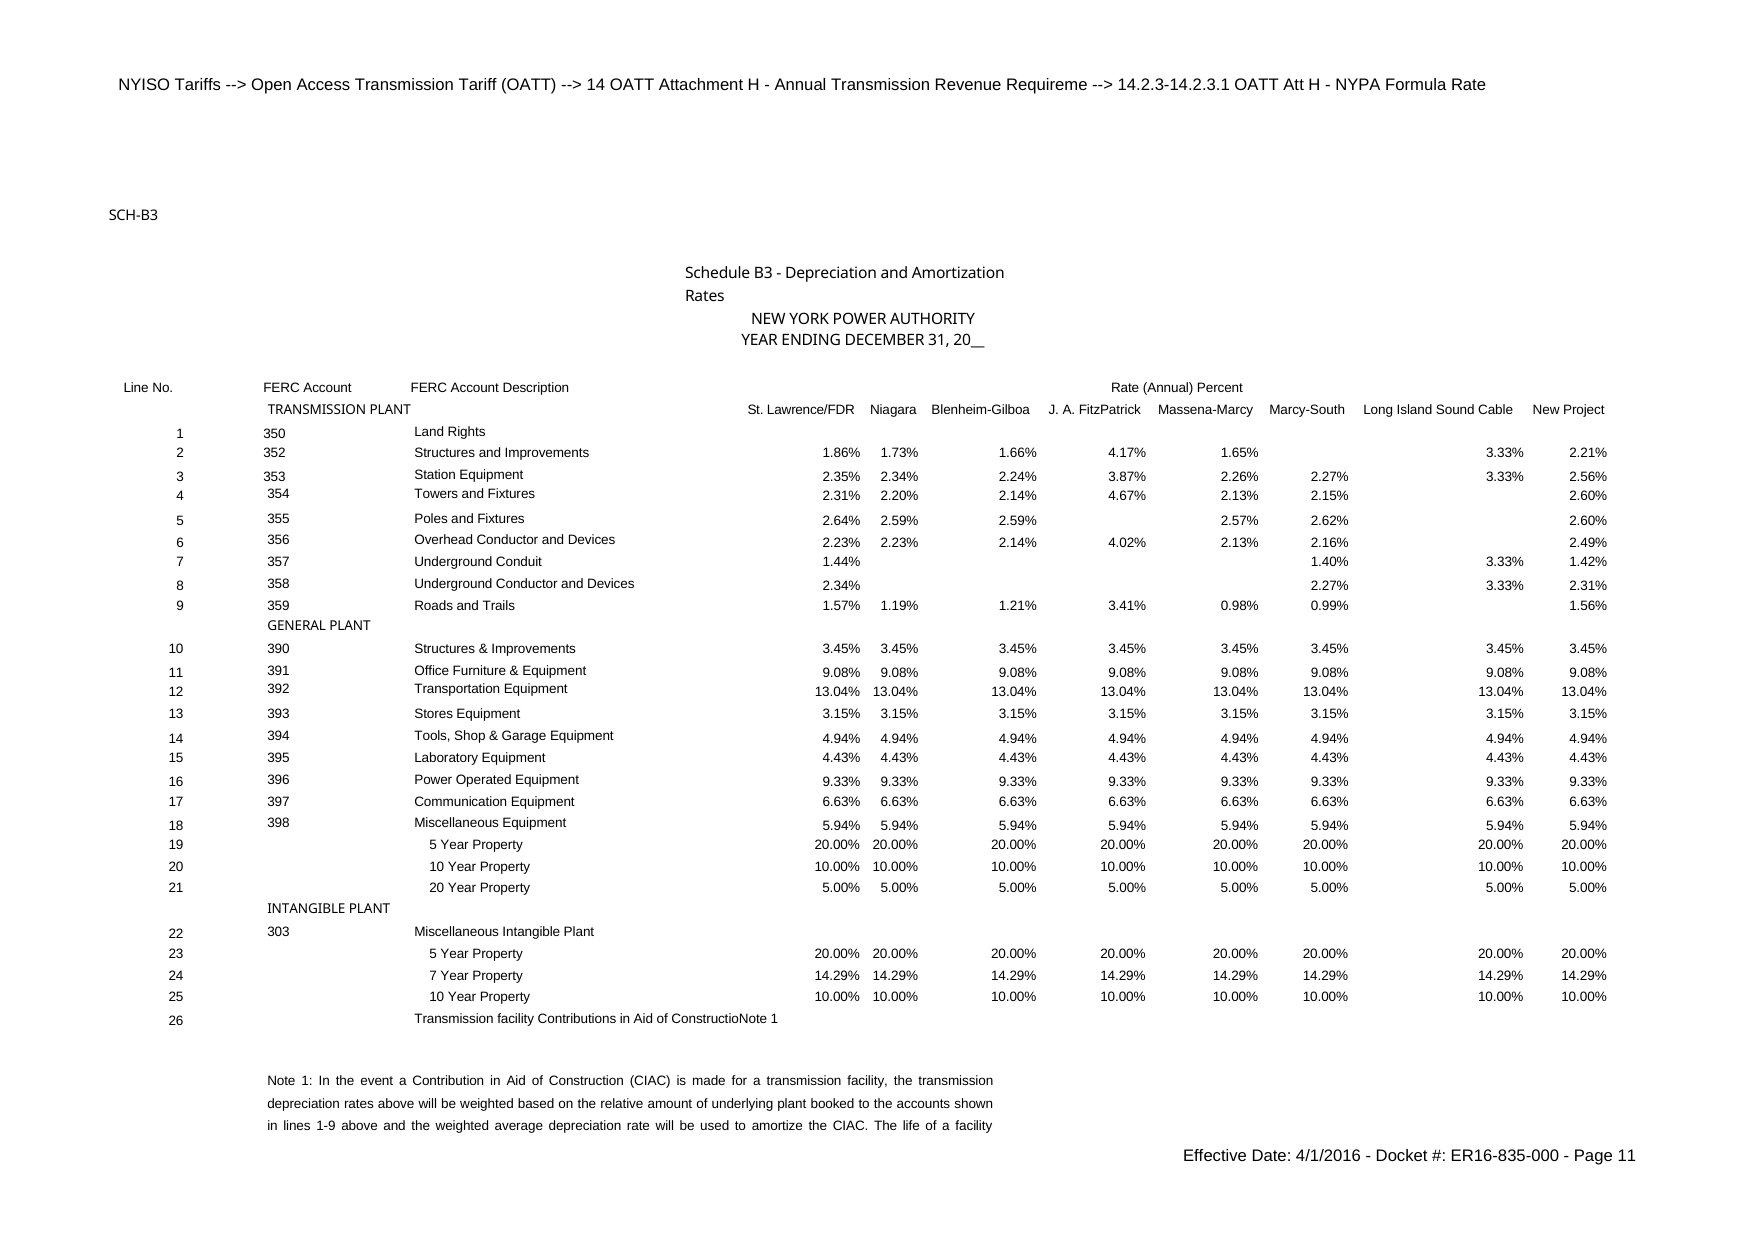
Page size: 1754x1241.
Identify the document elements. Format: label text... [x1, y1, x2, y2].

text 22 303 Miscellaneous Intangible Plant [123, 924, 1754, 939]
text 15 395 Laboratory Equipment 4.43% 4.43% 4.43% 4.43% 4.43% 4.43% 4.43% 4.43% [123, 750, 1754, 766]
text Schedule B3 - Depreciation and Amortization Rates NEW YORK POWER AUTHORITY [685, 261, 1047, 329]
text YEAR ENDING DECEMBER 31, 20__ [741, 330, 1754, 350]
text 2 352 Structures and Improvements 1.86% 1.73% 1.66% 4.17% 1.65% 3.33% 2.21% [123, 445, 1754, 461]
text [267, 1068, 994, 1135]
text 17 397 Communication Equipment 6.63% 6.63% 6.63% 6.63% 6.63% 6.63% 6.63% 6.63% [123, 793, 1754, 809]
text 11 391 Office Furniture & Equipment 9.08% 9.08% 9.08% 9.08% 9.08% 9.08% 9.08% 9.08% [123, 663, 1754, 678]
text 23 5 Year Property 20.00% 20.00% 20.00% 20.00% 20.00% 20.00% 20.00% 20.00% [123, 946, 1754, 961]
text INTANGIBLE PLANT [123, 901, 1754, 917]
text 18 398 Miscellaneous Equipment 5.94% 5.94% 5.94% 5.94% 5.94% 5.94% 5.94% 5.94% [123, 815, 1754, 831]
text 5 355 Poles and Fixtures 2.64% 2.59% 2.59% 2.57% 2.62% 2.60% [123, 511, 1754, 526]
text 26 Transmission facility Contributions in Aid of ConstructioNote 1 [123, 1011, 1754, 1027]
text 24 7 Year Property 14.29% 14.29% 14.29% 14.29% 14.29% 14.29% 14.29% 14.29% [123, 967, 1754, 983]
text 25 10 Year Property 10.00% 10.00% 10.00% 10.00% 10.00% 10.00% 10.00% 10.00% [123, 989, 1754, 1005]
text 20 10 Year Property 10.00% 10.00% 10.00% 10.00% 10.00% 10.00% 10.00% 10.00% [123, 859, 1754, 874]
text 12 392 Transportation Equipment 13.04% 13.04% 13.04% 13.04% 13.04% 13.04% 13.04% 13.04% [123, 681, 1754, 697]
text Line No. FERC Account FERC Account Description Rate (Annual) Percent [123, 380, 1754, 396]
text 13 393 Stores Equipment 3.15% 3.15% 3.15% 3.15% 3.15% 3.15% 3.15% 3.15% [123, 707, 1754, 722]
text 7 357 Underground Conduit 1.44% 1.40% 3.33% 1.42% [123, 554, 1754, 570]
text 16 396 Power Operated Equipment 9.33% 9.33% 9.33% 9.33% 9.33% 9.33% 9.33% 9.33% [123, 772, 1754, 787]
text 10 390 Structures & Improvements 3.45% 3.45% 3.45% 3.45% 3.45% 3.45% 3.45% 3.45% [123, 641, 1754, 657]
text 6 356 Overhead Conductor and Devices 2.23% 2.23% 2.14% 4.02% 2.13% 2.16% 2.49% [123, 532, 1754, 548]
text 8 358 Underground Conductor and Devices 2.34% 2.27% 3.33% 2.31% [123, 576, 1754, 591]
text GENERAL PLANT [123, 618, 1754, 634]
text TRANSMISSION PLANT St. Lawrence/FDR Niagara Blenheim-Gilboa J. A. FitzPatrick Massena-Marcy Marcy-South Long Island Sound Cable New Project [123, 402, 1754, 417]
text SCH-B3 [108, 206, 1754, 224]
text 3 353 Station Equipment 2.35% 2.34% 2.24% 3.87% 2.26% 2.27% 3.33% 2.56% [123, 467, 1754, 483]
text 1 350 Land Rights [123, 423, 1754, 439]
text 14 394 Tools, Shop & Garage Equipment 4.94% 4.94% 4.94% 4.94% 4.94% 4.94% 4.94% 4.94% [123, 728, 1754, 744]
text 19 5 Year Property 20.00% 20.00% 20.00% 20.00% 20.00% 20.00% 20.00% 20.00% [123, 837, 1754, 853]
text 4 354 Towers and Fixtures 2.31% 2.20% 2.14% 4.67% 2.13% 2.15% 2.60% [123, 485, 1754, 501]
text 21 20 Year Property 5.00% 5.00% 5.00% 5.00% 5.00% 5.00% 5.00% 5.00% [123, 881, 1754, 896]
text 9 359 Roads and Trails 1.57% 1.19% 1.21% 3.41% 0.98% 0.99% 1.56% [123, 598, 1754, 613]
